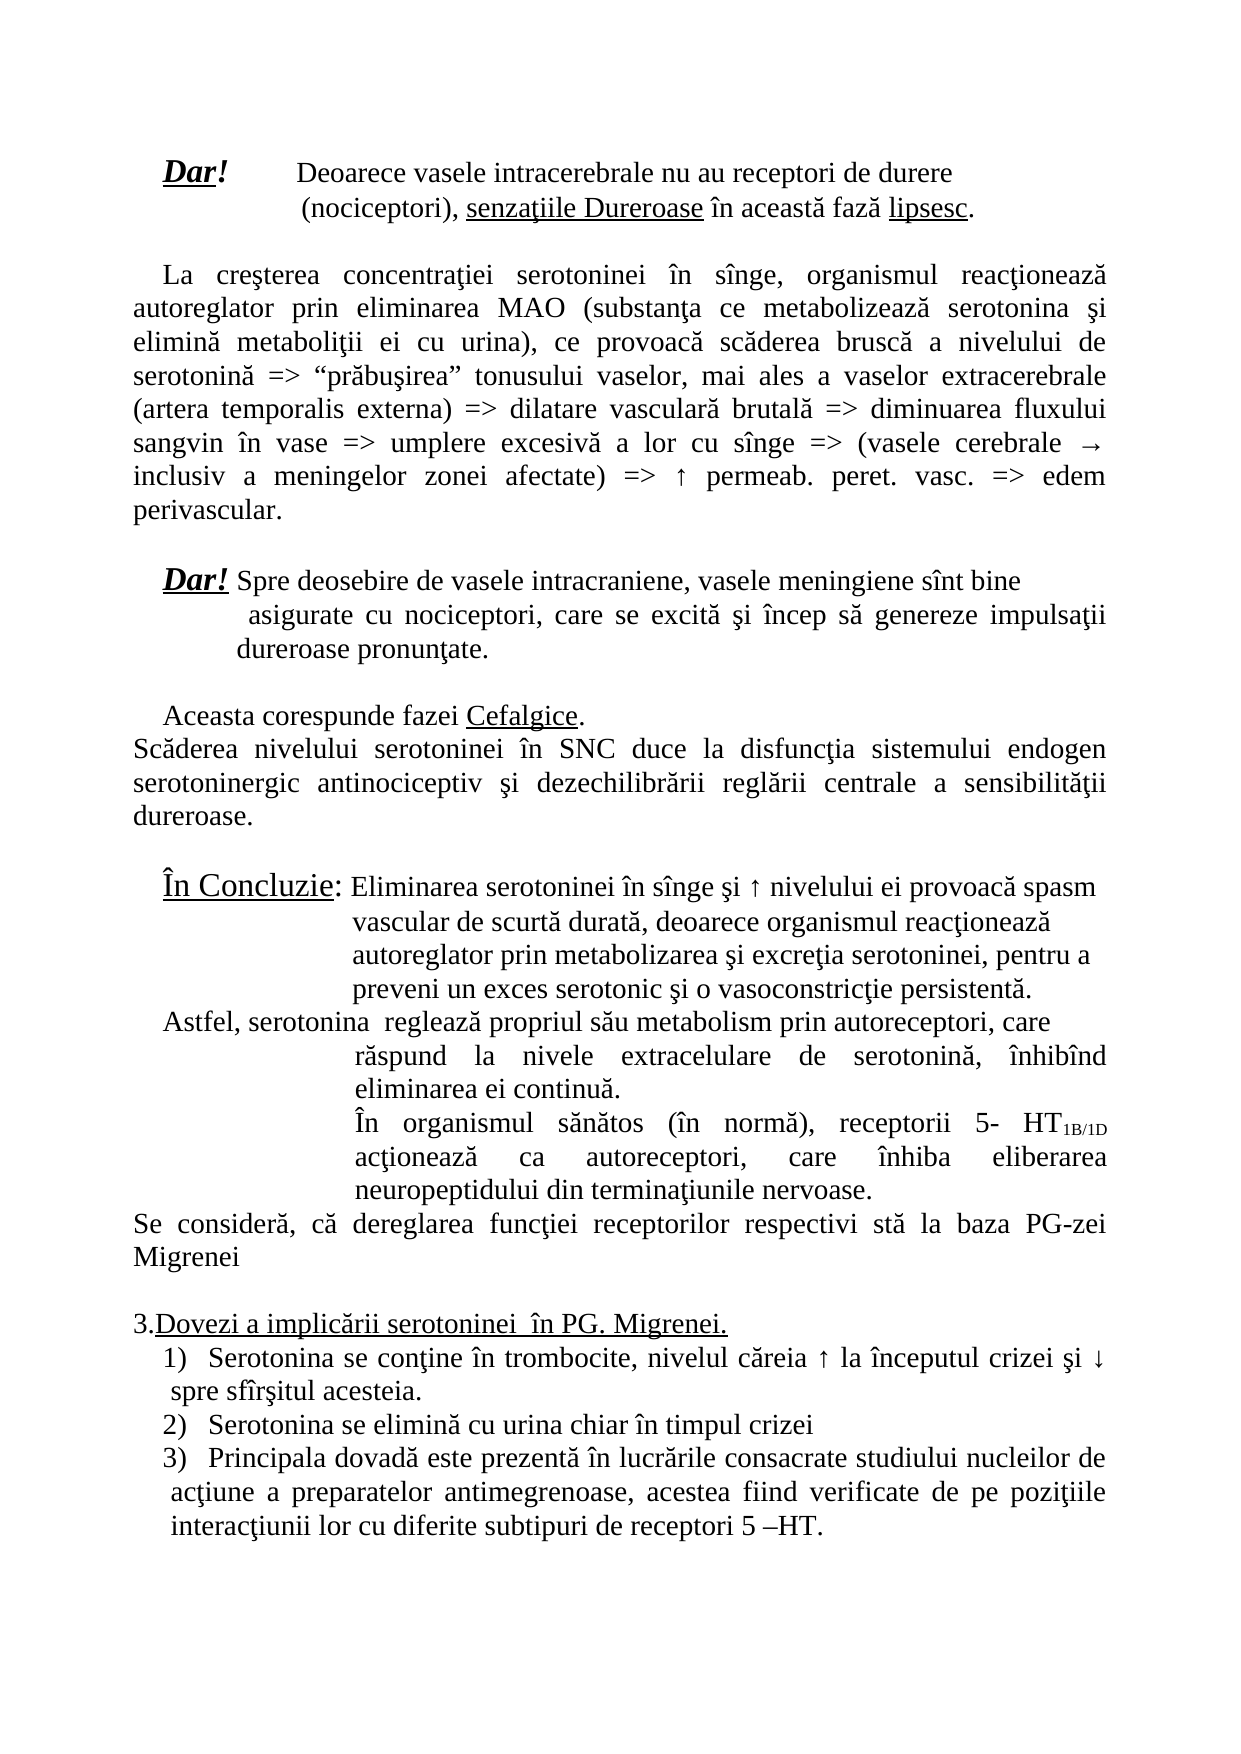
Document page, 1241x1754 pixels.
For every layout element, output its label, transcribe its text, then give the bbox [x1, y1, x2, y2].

text În Concluzie: Eliminarea serotoninei în sînge şi ↑ nivelului ei provoacă spasm [133, 866, 1107, 904]
text Scăderea nivelului serotoninei în SNC duce la disfuncţia sistemului endogen serotoninergic antinociceptiv şi dezechilibrării reglării centrale a sensibilităţii dureroase. [133, 731, 1107, 832]
text autoreglator prin metabolizarea şi excreţia serotoninei, pentru a [133, 937, 1107, 971]
text preveni un exces serotonic şi o vasoconstricţie persistentă. [133, 971, 1107, 1004]
text Se consideră, că dereglarea funcţiei receptorilor respectivi stă la baza PG-zei Migrenei [133, 1206, 1107, 1273]
text Dar! Deoarece vasele intracerebrale nu au receptori de durere [133, 152, 1107, 190]
text La creşterea concentraţiei serotoninei în sînge, organismul reacţionează autoreglator prin eliminarea MAO (substanţa ce metabolizează serotonina şi elimină metaboliţii ei cu urina), ce provoacă scăderea bruscă a nivelului de serotonină => “prăbuşirea” tonusului vaselor, mai ales a vaselor extracerebrale (artera temporalis externa) => dilatare vasculară brutală => diminuarea fluxului sangvin în vase => umplere excesivă a lor cu sînge => (vasele cerebrale → inclusiv a meningelor zonei afectate) => ↑ permeab. peret. vasc. => edem perivascular. [133, 257, 1107, 525]
text 3.Dovezi a implicării serotoninei în PG. Migrenei. [133, 1306, 1107, 1340]
text (nociceptori), senzaţiile Dureroase în această fază lipsesc. [133, 190, 1107, 223]
list Principala dovadă este prezentă în lucrările consacrate studiului nucleilor de acţiune a preparatelor antimegrenoase, acestea fiind verificate de pe poziţiile interacţiunii lor cu diferite subtipuri de receptori 5 –HT. [162, 1441, 1107, 1541]
text vascular de scurtă durată, deoarece organismul reacţionează [133, 904, 1107, 937]
text Astfel, serotonina reglează propriul său metabolism prin autoreceptori, care [133, 1004, 1107, 1038]
text Aceasta corespunde fazei Cefalgice. [133, 698, 1107, 731]
text asigurate cu nociceptori, care se excită şi încep să genereze impulsaţii dureroase pronunţate. [236, 597, 1107, 664]
list Serotonina se conţine în trombocite, nivelul căreia ↑ la începutul crizei şi ↓ spre sfîrşitul acesteia. [162, 1340, 1107, 1407]
list Serotonina se elimină cu urina chiar în timpul crizei [162, 1407, 1107, 1441]
text răspund la nivele extracelulare de serotonină, înhibînd eliminarea ei continuă. [354, 1038, 1107, 1105]
text În organismul sănătos (în normă), receptorii 5- HT1B/1D acţionează ca autoreceptori, care înhiba eliberarea neuropeptidului din terminaţiunile nervoase. [354, 1105, 1107, 1206]
text Dar! Spre deosebire de vasele intracraniene, vasele meningiene sînt bine [133, 559, 1107, 597]
